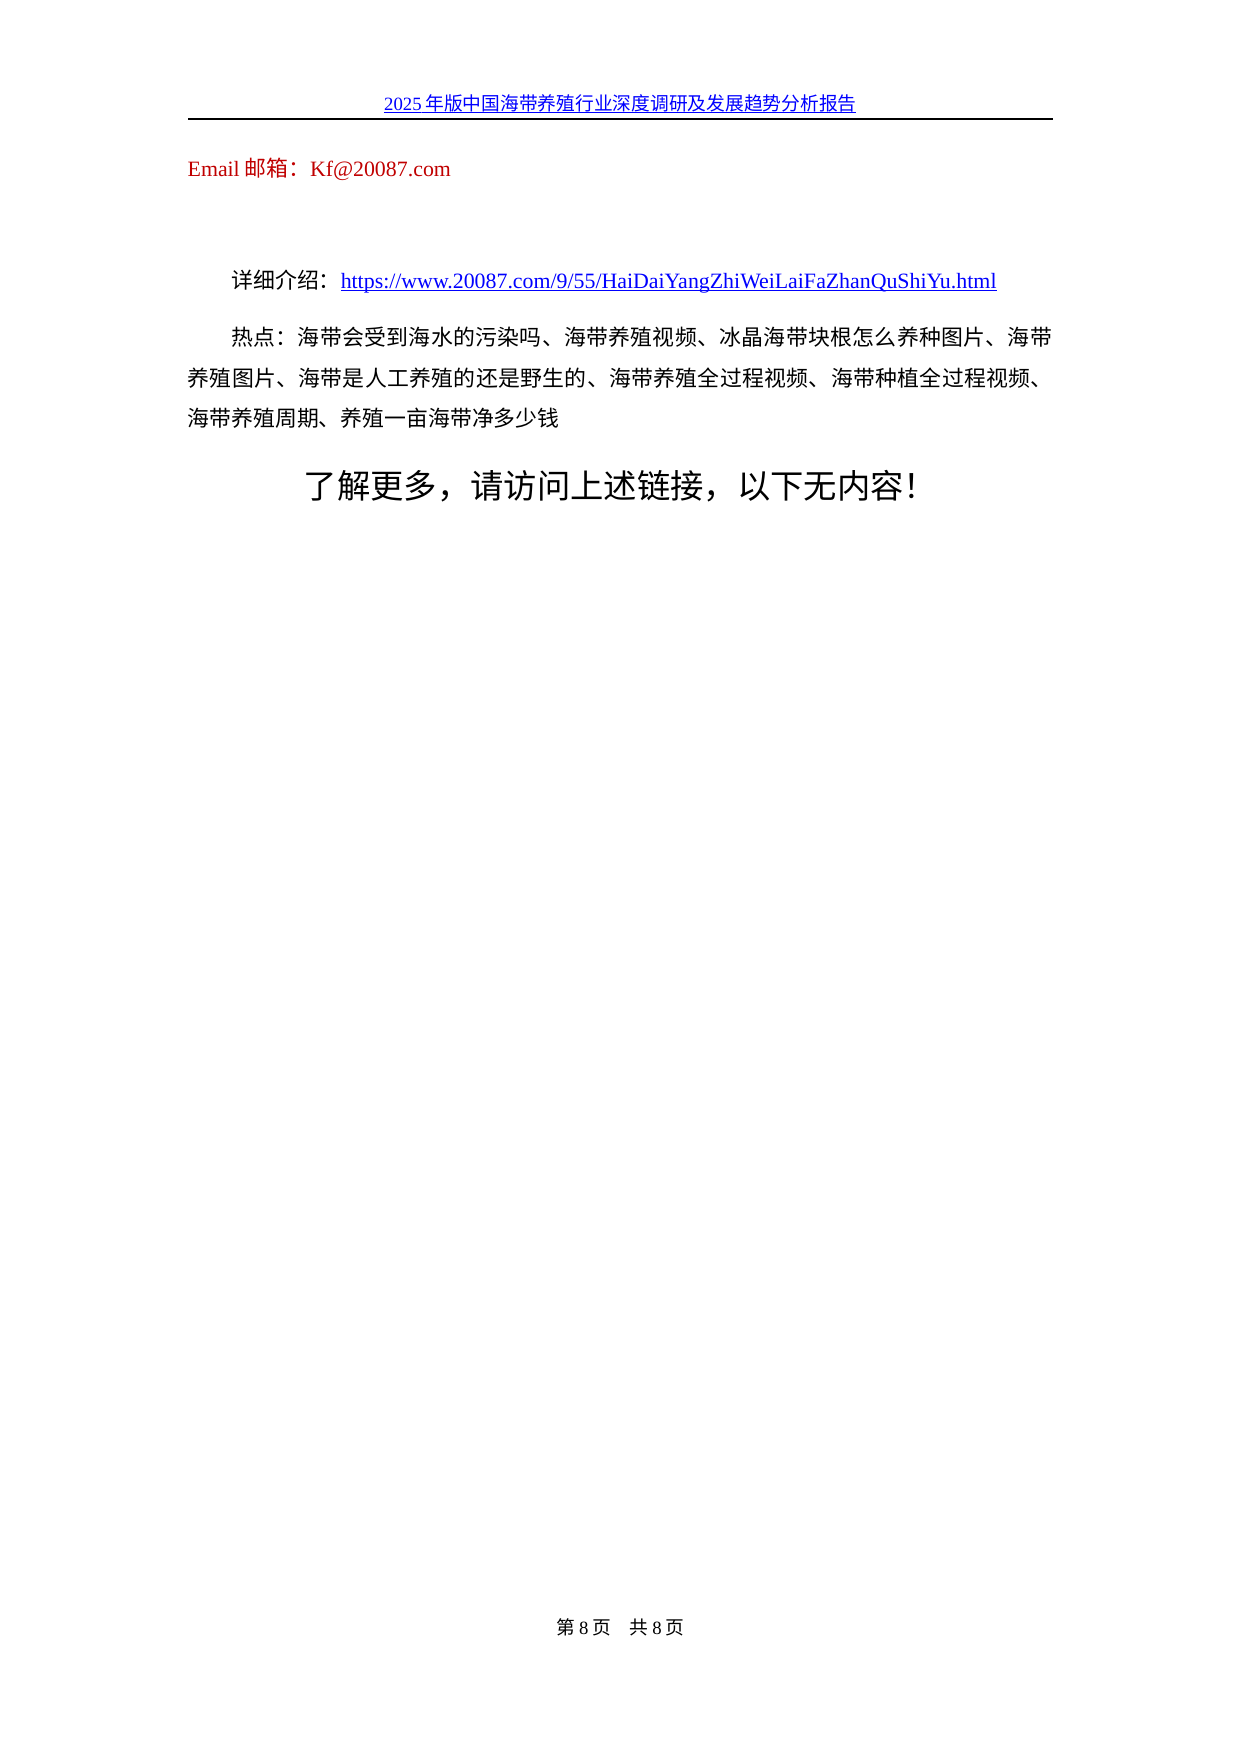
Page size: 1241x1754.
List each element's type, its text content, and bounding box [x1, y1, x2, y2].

text Email邮箱：Kf@20087.com [187, 150, 1053, 183]
title 了解更多，请访问上述链接，以下无内容！ [187, 451, 1053, 516]
text 详细介绍：https://www.20087.com/9/55/HaiDaiYangZhiWeiLaiFaZhanQuShiYu.html [187, 263, 1053, 296]
text 热点：海带会受到海水的污染吗、海带养殖视频、冰晶海带块根怎么养种图片、海带养殖图片、海带是人工养殖的还是野生的、海带养殖全过程视频、海带种植全过程视频、海带养殖周期、养殖一亩海带净多少钱 [187, 320, 1053, 433]
